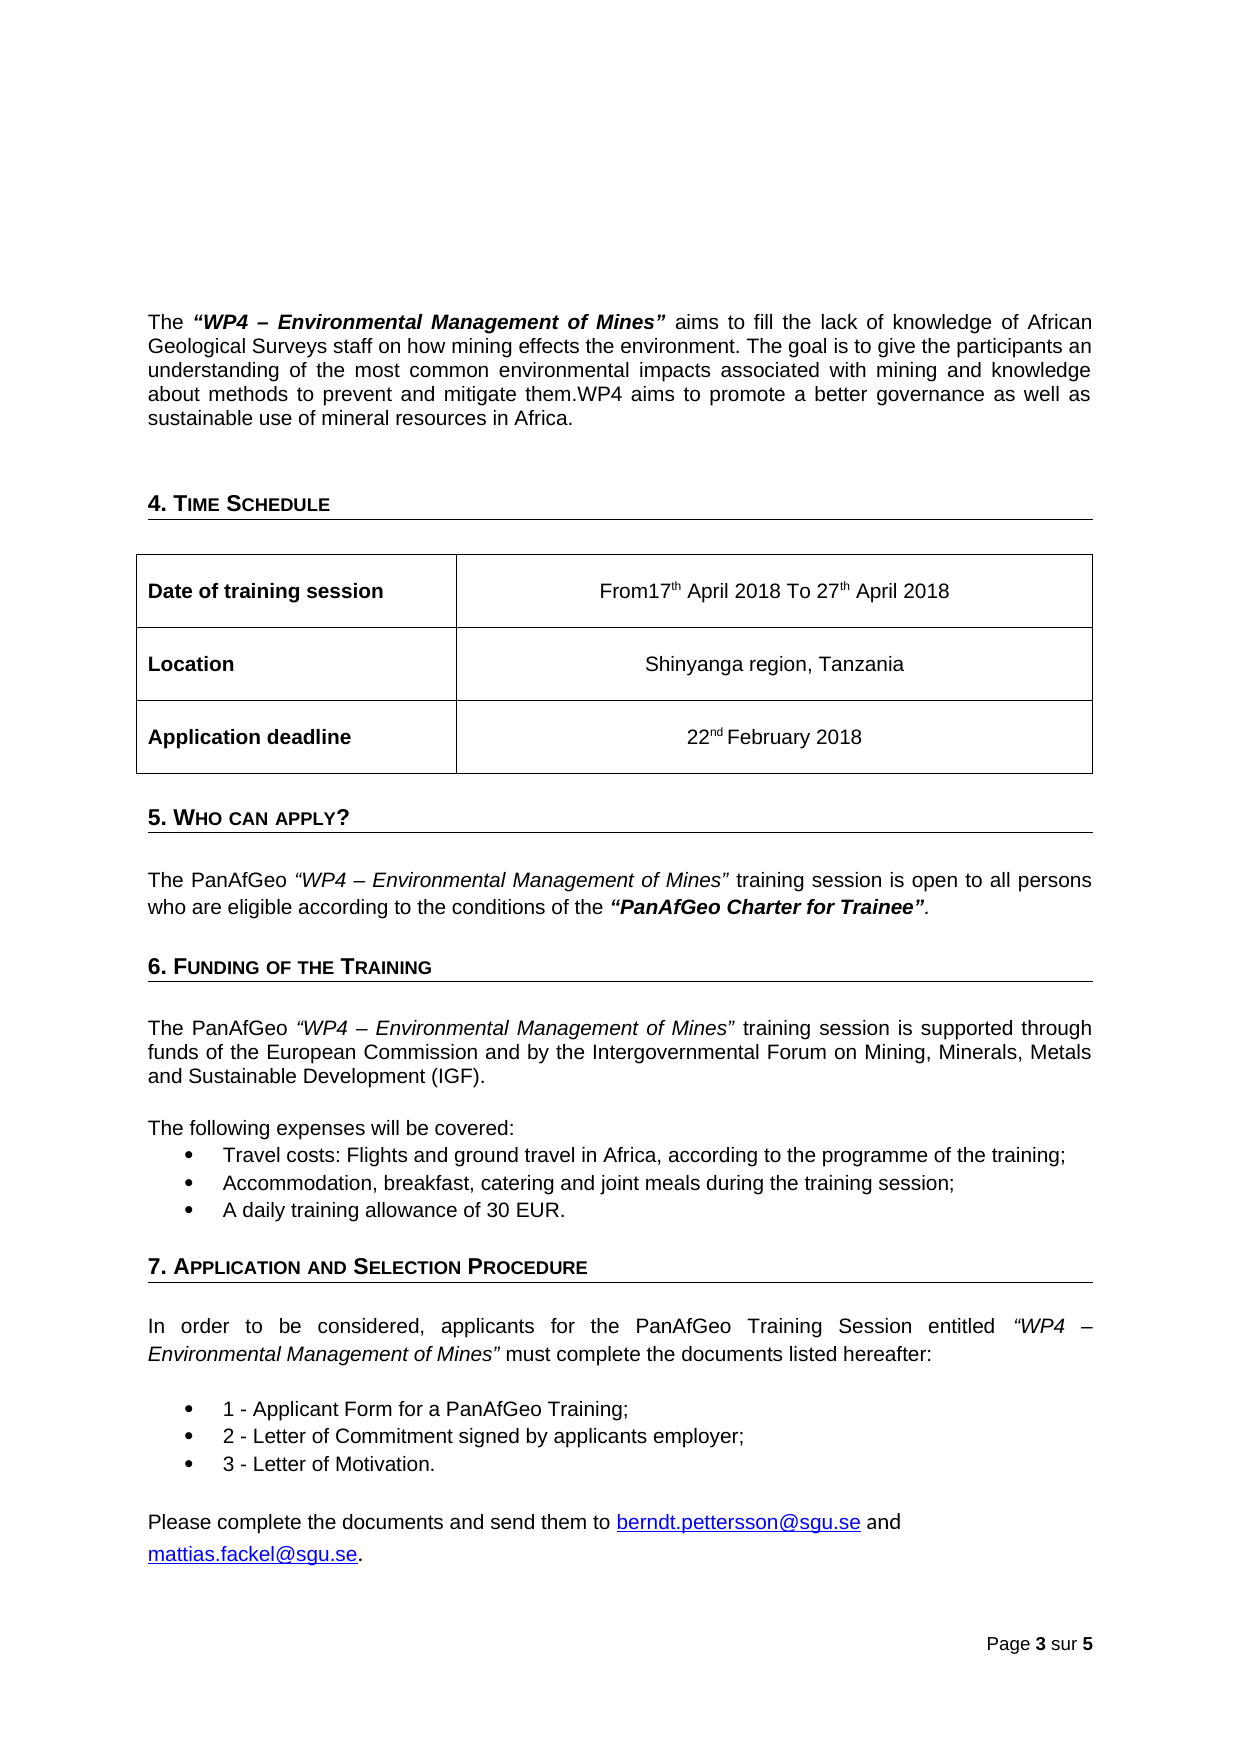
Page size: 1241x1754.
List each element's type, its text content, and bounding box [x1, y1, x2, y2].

list Travel costs: Flights and ground travel in Africa, according to the programme of the training; [185, 1143, 1093, 1167]
list Accommodation, breakfast, catering and joint meals during the training session; [185, 1171, 1093, 1195]
text 4. Time Schedule [148, 490, 1093, 519]
table_cell Location [137, 628, 456, 700]
table_cell Shinyanga region, Tanzania [457, 628, 1092, 700]
text Please complete the documents and send them to berndt.pettersson@sgu.se and mattias.fackel@sgu.se. [148, 1507, 1093, 1567]
text The following expenses will be covered: [148, 1116, 1093, 1139]
table_header Date of training session [137, 555, 456, 627]
text 5. Who can apply? [148, 804, 1093, 832]
list 2 - Letter of Commitment signed by applicants employer; [185, 1424, 1093, 1448]
text The PanAfGeo “WP4 – Environmental Management of Mines” training session is supported through funds of the European Commission and by the Intergovernmental Forum on Mining, Minerals, Metals and Sustainable Development (IGF). [148, 1016, 1093, 1088]
text The “WP4 – Environmental Management of Mines” aims to fill the lack of knowledge of African Geological Surveys staff on how mining effects the environment. The goal is to give the participants an understanding of the most common environmental impacts associated with mining and knowledge about methods to prevent and mitigate them.WP4 aims to promote a better governance as well as sustainable use of mineral resources in Africa. [148, 310, 1093, 430]
text 6. Funding of the Training [148, 953, 1093, 981]
text In order to be considered, applicants for the PanAfGeo Training Session entitled “WP4 – Environmental Management of Mines” must complete the documents listed hereafter: [148, 1314, 1093, 1366]
list A daily training allowance of 30 EUR. [185, 1198, 1093, 1222]
text 7. Application and Selection Procedure [148, 1253, 1093, 1282]
table_header From17th April 2018 To 27th April 2018 [457, 555, 1092, 627]
table_cell Application deadline [137, 701, 456, 773]
list 1 - Applicant Form for a PanAfGeo Training; [185, 1397, 1093, 1421]
text The PanAfGeo “WP4 – Environmental Management of Mines” training session is open to all persons who are eligible according to the conditions of the “PanAfGeo Charter for Trainee”. [148, 867, 1093, 919]
list 3 - Letter of Motivation. [185, 1452, 1093, 1476]
table_cell 22nd February 2018 [457, 701, 1092, 773]
